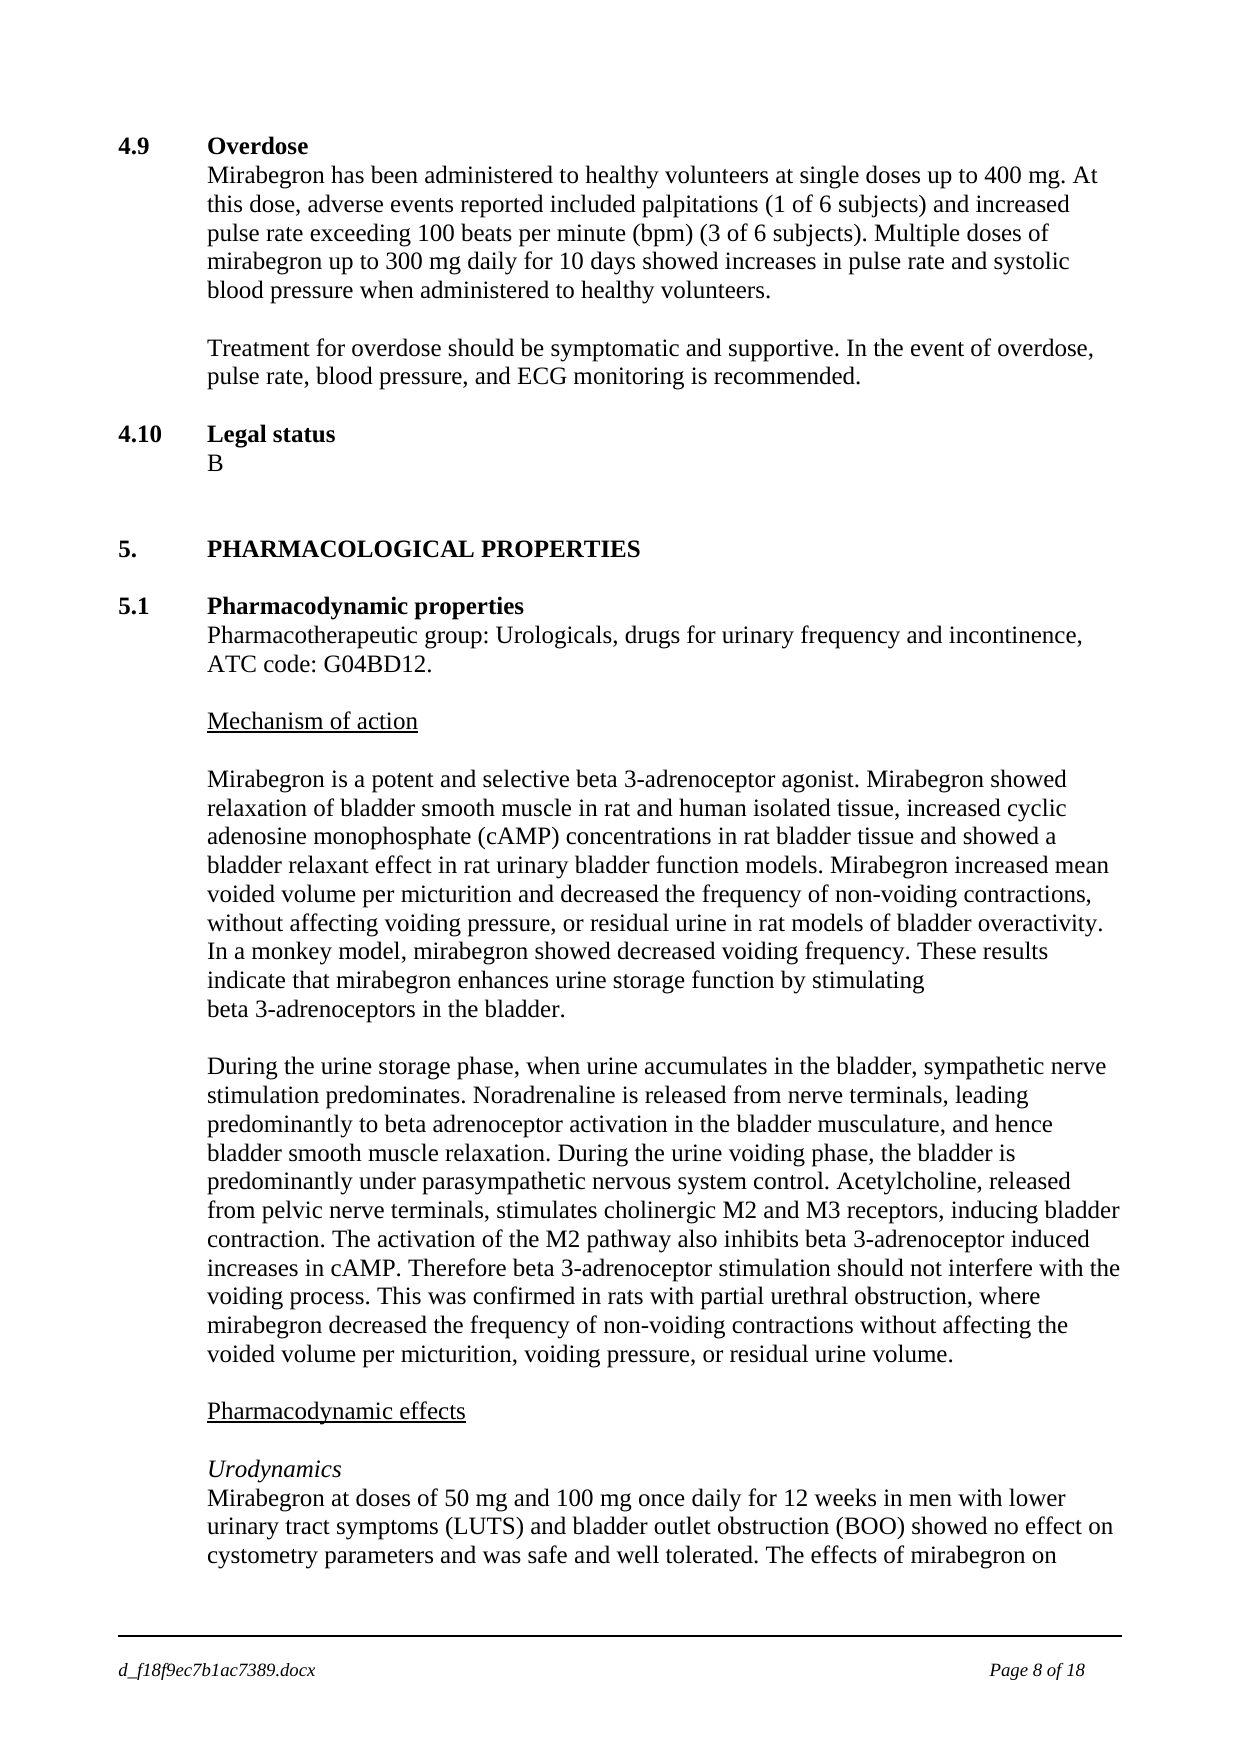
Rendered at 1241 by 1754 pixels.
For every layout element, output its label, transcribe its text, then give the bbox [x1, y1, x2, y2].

text 5.1 Pharmacodynamic properties [118, 591, 1122, 620]
text 5. PHARMACOLOGICAL PROPERTIES [118, 534, 1122, 563]
text Mirabegron has been administered to healthy volunteers at single doses up to 400 mg. At this dose, adverse events reported included palpitations (1 of 6 subjects) and increased pulse rate exceeding 100 beats per minute (bpm) (3 of 6 subjects). Multiple doses of mirabegron up to 300 mg daily for 10 days showed increases in pulse rate and systolic blood pressure when administered to healthy volunteers. [207, 160, 1122, 304]
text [207, 1483, 1122, 1569]
text Treatment for overdose should be symptomatic and supportive. In the event of overdose, pulse rate, blood pressure, and ECG monitoring is recommended. [207, 333, 1122, 390]
text B [207, 448, 1122, 476]
text Pharmacotherapeutic group: Urologicals, drugs for urinary frequency and incontinence, ATC code: G04BD12. [207, 620, 1122, 678]
text 4.9 Overdose [118, 131, 1122, 160]
text During the urine storage phase, when urine accumulates in the bladder, sympathetic nerve stimulation predominates. Noradrenaline is released from nerve terminals, leading predominantly to beta adrenoceptor activation in the bladder musculature, and hence bladder smooth muscle relaxation. During the urine voiding phase, the bladder is predominantly under parasympathetic nervous system control. Acetylcholine, released from pelvic nerve terminals, stimulates cholinergic M2 and M3 receptors, inducing bladder contraction. The activation of the M2 pathway also inhibits beta 3-adrenoceptor induced increases in cAMP. Therefore beta 3-adrenoceptor stimulation should not interfere with the voiding process. This was confirmed in rats with partial urethral obstruction, where mirabegron decreased the frequency of non-voiding contractions without affecting the voided volume per micturition, voiding pressure, or residual urine volume. [207, 1051, 1122, 1368]
text Mirabegron is a potent and selective beta 3-adrenoceptor agonist. Mirabegron showed relaxation of bladder smooth muscle in rat and human isolated tissue, increased cyclic adenosine monophosphate (cAMP) concentrations in rat bladder tissue and showed a bladder relaxant effect in rat urinary bladder function models. Mirabegron increased mean voided volume per micturition and decreased the frequency of non-voiding contractions, without affecting voiding pressure, or residual urine in rat models of bladder overactivity. In a monkey model, mirabegron showed decreased voiding frequency. These results indicate that mirabegron enhances urine storage function by stimulating beta 3-adrenoceptors in the bladder. [207, 764, 1122, 1023]
text 4.10 Legal status [118, 419, 1122, 448]
text Urodynamics [207, 1454, 1122, 1483]
text Pharmacodynamic effects [207, 1396, 1122, 1425]
text Mechanism of action [207, 706, 1122, 735]
